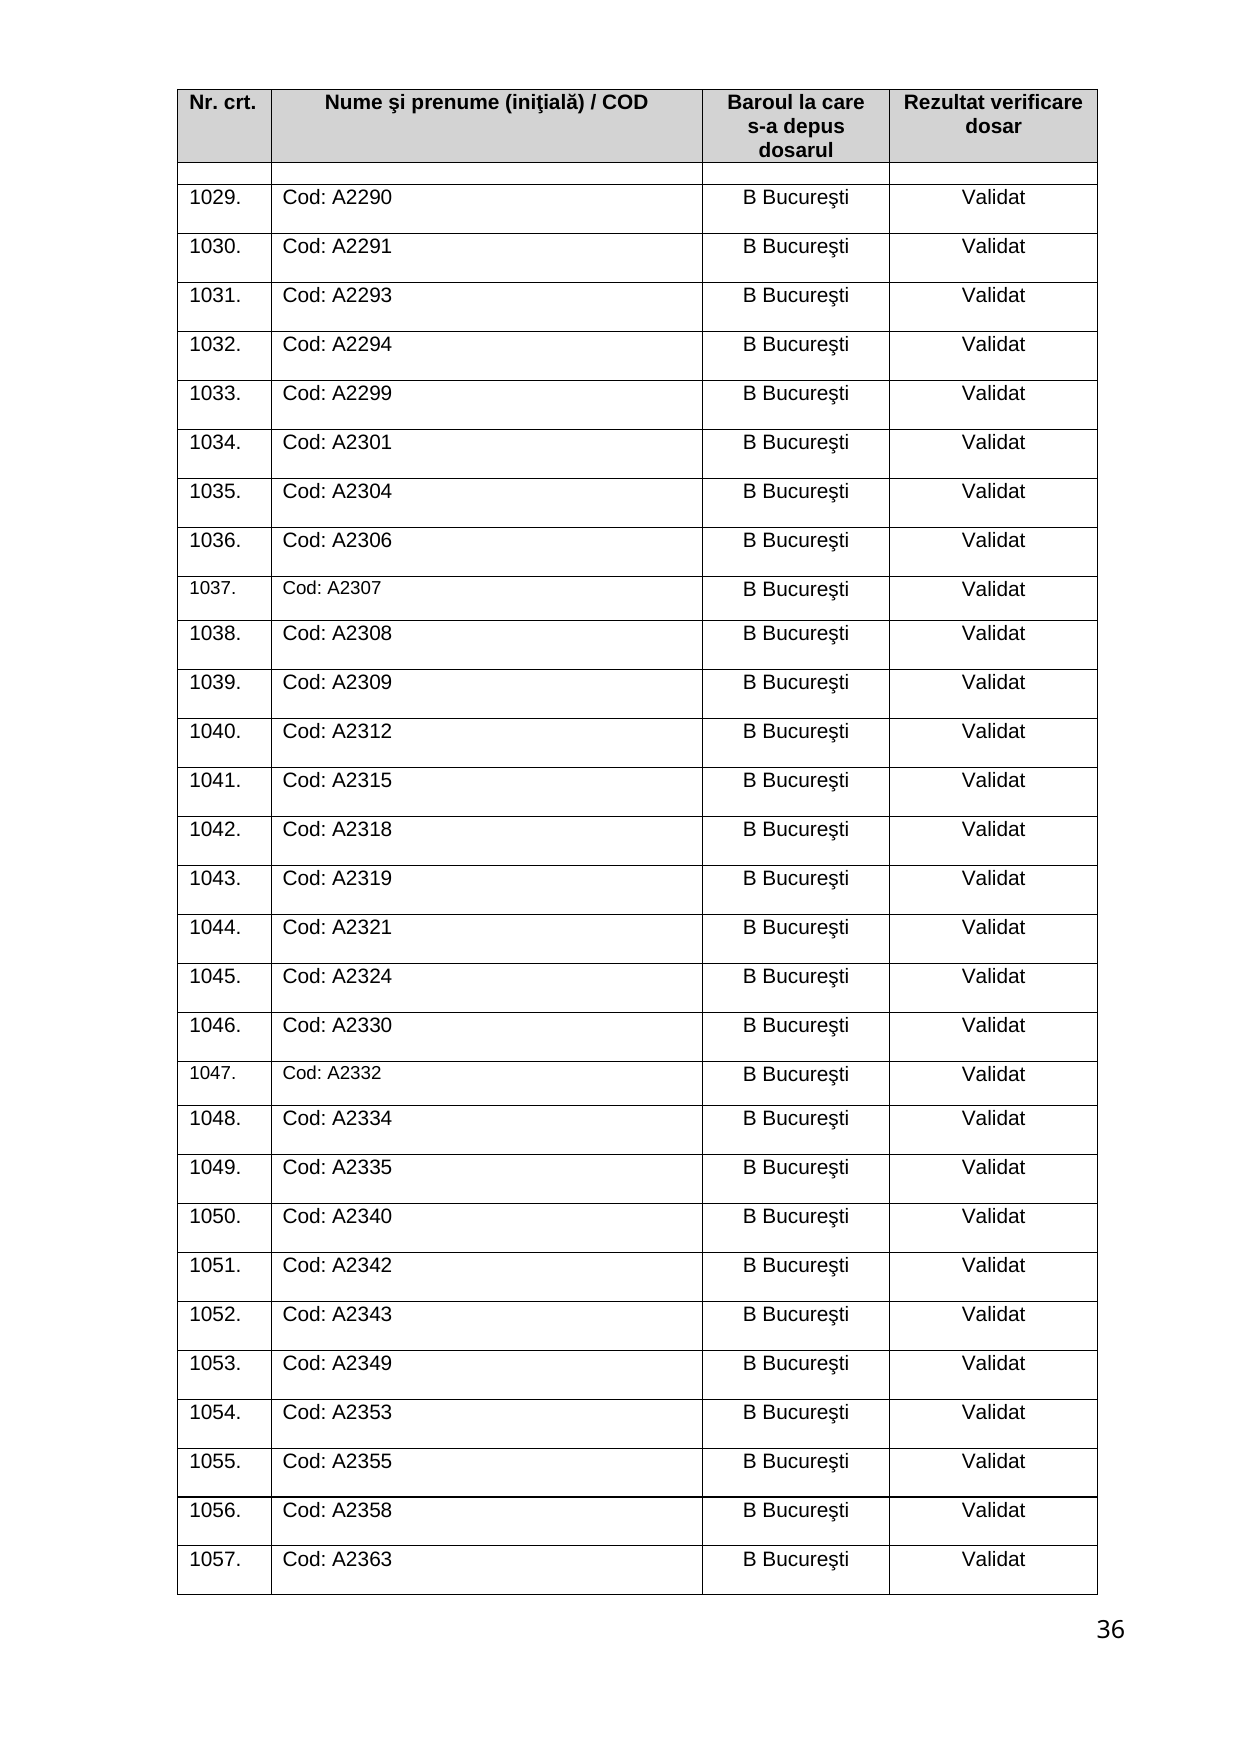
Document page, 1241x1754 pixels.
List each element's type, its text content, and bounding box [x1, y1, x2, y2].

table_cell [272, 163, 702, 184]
table_header Nr. crt. [178, 90, 271, 162]
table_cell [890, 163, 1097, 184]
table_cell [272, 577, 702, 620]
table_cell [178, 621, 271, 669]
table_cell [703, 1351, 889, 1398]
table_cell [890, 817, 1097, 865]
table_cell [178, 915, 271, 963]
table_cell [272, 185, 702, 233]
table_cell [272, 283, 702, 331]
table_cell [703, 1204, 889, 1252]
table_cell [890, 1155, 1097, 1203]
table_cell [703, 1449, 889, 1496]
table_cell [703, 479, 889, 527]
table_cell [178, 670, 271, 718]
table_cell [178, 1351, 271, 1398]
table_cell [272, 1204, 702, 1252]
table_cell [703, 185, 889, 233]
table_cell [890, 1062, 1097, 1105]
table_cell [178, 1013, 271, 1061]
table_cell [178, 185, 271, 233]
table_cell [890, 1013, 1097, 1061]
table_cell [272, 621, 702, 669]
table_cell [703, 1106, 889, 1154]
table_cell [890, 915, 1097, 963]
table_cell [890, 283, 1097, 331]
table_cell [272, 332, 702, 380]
table_header Nume şi prenume (iniţială) / COD [272, 90, 702, 162]
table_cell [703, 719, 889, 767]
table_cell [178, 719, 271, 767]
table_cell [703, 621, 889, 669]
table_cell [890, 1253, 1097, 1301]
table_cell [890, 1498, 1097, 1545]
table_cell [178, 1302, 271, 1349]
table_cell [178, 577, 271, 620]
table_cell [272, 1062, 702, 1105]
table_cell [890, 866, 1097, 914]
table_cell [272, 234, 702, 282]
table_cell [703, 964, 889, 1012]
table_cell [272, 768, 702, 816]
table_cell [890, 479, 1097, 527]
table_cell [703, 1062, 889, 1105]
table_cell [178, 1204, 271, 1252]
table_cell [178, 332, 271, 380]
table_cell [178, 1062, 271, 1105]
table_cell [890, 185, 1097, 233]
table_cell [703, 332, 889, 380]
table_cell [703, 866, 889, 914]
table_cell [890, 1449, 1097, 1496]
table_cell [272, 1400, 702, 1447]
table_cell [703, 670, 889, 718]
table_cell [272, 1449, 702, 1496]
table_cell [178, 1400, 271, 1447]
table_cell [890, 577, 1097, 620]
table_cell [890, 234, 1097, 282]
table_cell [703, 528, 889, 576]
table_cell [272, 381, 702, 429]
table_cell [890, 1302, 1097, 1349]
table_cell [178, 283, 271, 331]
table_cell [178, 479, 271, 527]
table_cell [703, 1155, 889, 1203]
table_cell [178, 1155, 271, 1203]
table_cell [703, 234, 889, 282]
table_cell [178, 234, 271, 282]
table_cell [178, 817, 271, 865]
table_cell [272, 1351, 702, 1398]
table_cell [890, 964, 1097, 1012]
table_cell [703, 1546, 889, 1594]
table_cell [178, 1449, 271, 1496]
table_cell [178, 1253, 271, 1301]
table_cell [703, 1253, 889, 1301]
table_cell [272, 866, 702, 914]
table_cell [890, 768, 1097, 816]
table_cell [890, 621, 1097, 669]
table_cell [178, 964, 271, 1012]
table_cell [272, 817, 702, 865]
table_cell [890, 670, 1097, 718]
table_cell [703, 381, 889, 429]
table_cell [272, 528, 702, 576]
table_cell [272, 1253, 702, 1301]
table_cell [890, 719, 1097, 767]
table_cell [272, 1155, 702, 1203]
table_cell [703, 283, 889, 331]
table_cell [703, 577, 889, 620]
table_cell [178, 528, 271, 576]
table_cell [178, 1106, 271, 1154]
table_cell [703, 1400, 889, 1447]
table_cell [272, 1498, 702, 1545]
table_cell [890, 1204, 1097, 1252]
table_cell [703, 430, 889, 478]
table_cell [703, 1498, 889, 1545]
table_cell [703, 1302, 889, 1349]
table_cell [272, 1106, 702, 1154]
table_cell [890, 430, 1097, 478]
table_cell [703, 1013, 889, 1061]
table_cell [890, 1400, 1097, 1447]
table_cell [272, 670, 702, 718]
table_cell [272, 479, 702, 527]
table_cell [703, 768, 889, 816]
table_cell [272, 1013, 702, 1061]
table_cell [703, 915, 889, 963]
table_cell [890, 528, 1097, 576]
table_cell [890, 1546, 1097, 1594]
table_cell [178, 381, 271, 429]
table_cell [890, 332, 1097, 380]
table_header Rezultat verificare dosar [890, 90, 1097, 162]
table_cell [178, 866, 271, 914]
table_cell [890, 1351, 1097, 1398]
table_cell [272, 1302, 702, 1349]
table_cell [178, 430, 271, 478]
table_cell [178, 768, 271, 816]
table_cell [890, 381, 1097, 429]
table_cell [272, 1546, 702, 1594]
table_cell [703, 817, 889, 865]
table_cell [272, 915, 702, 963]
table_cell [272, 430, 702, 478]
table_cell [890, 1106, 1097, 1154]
table_header Baroul la care s-a depus dosarul [703, 90, 889, 162]
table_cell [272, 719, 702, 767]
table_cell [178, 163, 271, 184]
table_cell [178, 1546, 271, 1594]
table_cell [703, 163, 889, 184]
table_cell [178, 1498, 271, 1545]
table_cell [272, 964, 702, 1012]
